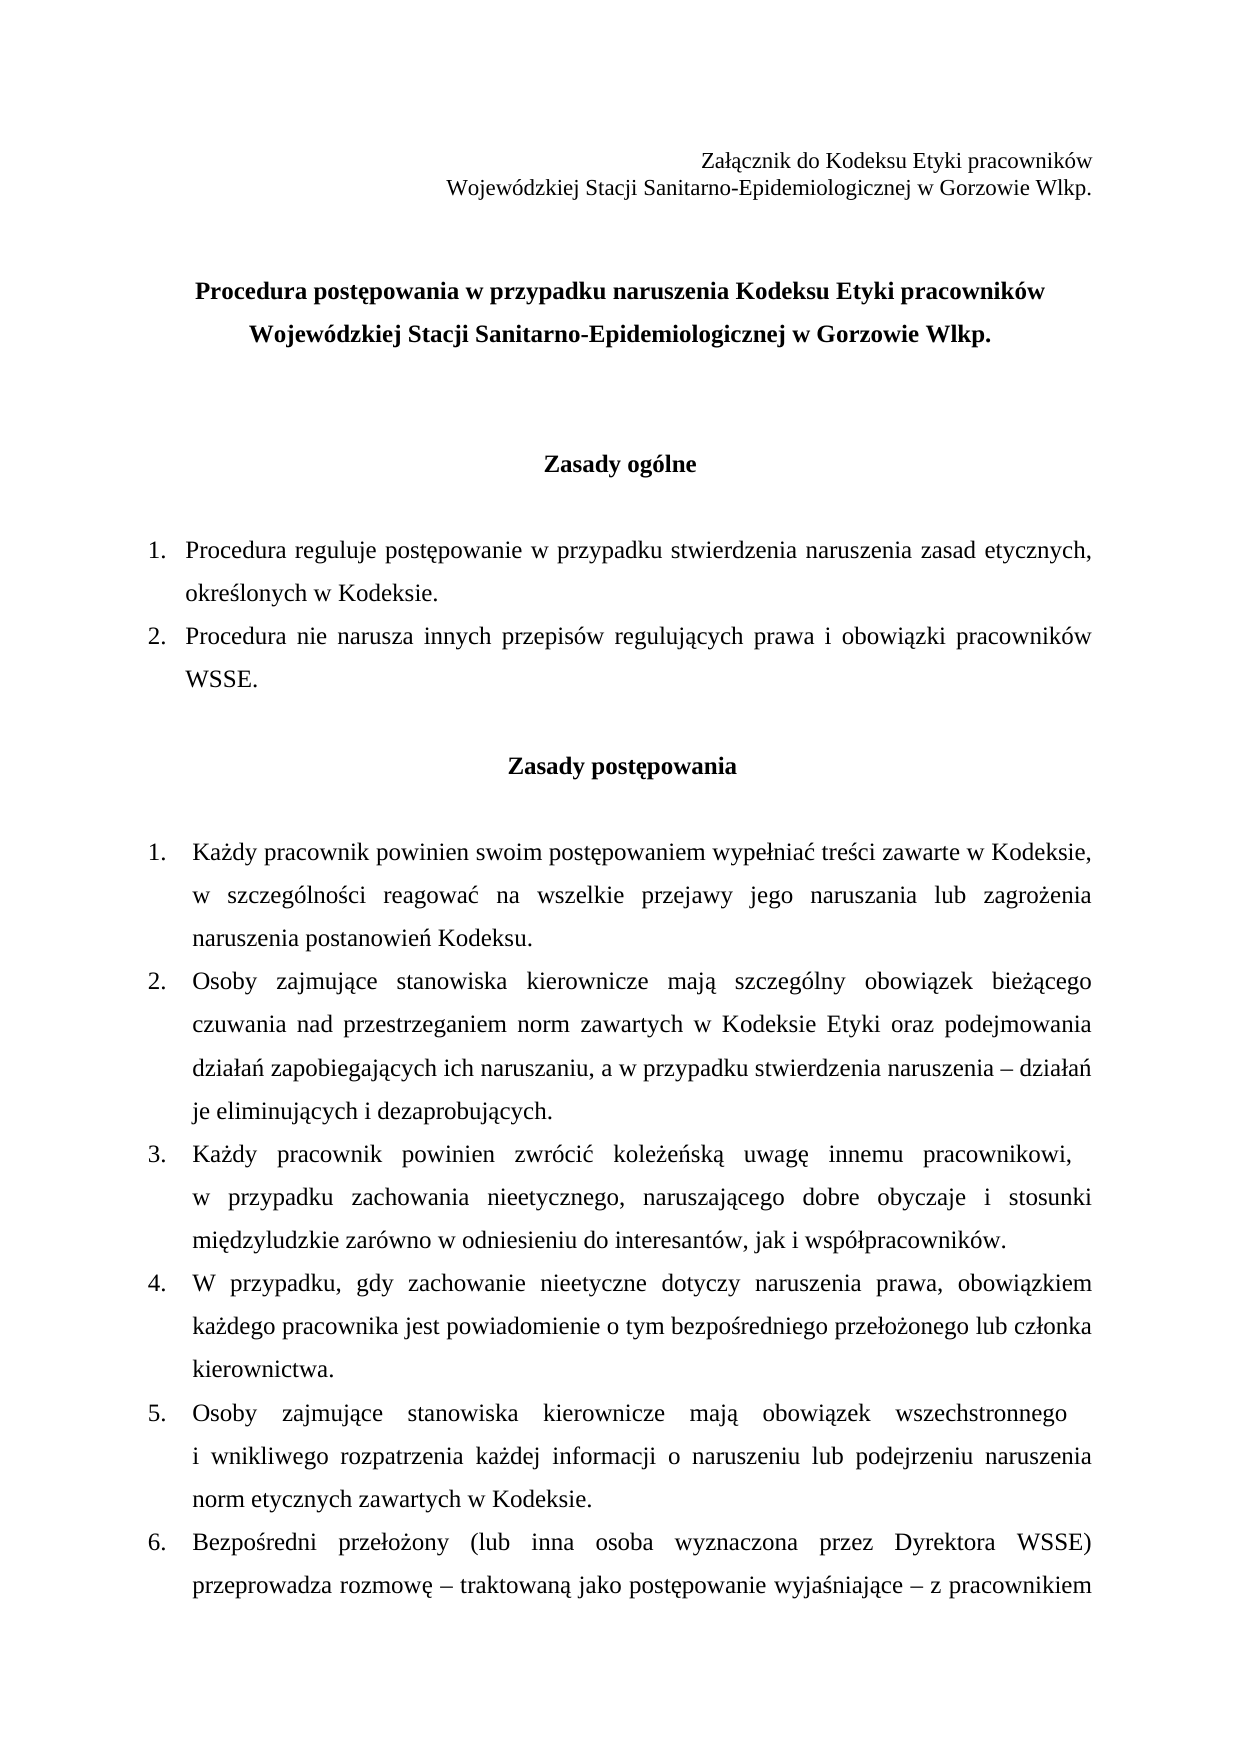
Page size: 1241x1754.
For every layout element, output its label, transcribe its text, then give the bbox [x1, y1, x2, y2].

list Każdy pracownik powinien zwrócić koleżeńską uwagę innemu pracownikowi, w przypadku zachowania nieetycznego, naruszającego dobre obyczaje i stosunki międzyludzkie zarówno w odniesieniu do interesantów, jak i współpracowników. [148, 1139, 1093, 1254]
text Załącznik do Kodeksu Etyki pracowników [148, 148, 1093, 174]
list Osoby zajmujące stanowiska kierownicze mają szczególny obowiązek bieżącego czuwania nad przestrzeganiem norm zawartych w Kodeksie Etyki oraz podejmowania działań zapobiegających ich naruszaniu, a w przypadku stwierdzenia naruszenia – działań je eliminujących i dezaprobujących. [148, 966, 1093, 1124]
text Zasady ogólne [148, 449, 1093, 478]
list W przypadku, gdy zachowanie nieetyczne dotyczy naruszenia prawa, obowiązkiem każdego pracownika jest powiadomienie o tym bezpośredniego przełożonego lub członka kierownictwa. [148, 1268, 1093, 1383]
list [148, 1527, 1093, 1599]
text Wojewódzkiej Stacji Sanitarno-Epidemiologicznej w Gorzowie Wlkp. [148, 174, 1093, 200]
list Procedura nie narusza innych przepisów regulujących prawa i obowiązki pracowników WSSE. [148, 621, 1093, 693]
list Osoby zajmujące stanowiska kierownicze mają obowiązek wszechstronnego i wnikliwego rozpatrzenia każdej informacji o naruszeniu lub podejrzeniu naruszenia norm etycznych zawartych w Kodeksie. [148, 1398, 1093, 1513]
list Procedura reguluje postępowanie w przypadku stwierdzenia naruszenia zasad etycznych, określonych w Kodeksie. [148, 535, 1093, 607]
text Zasady postępowania [152, 751, 1093, 779]
list Każdy pracownik powinien swoim postępowaniem wypełniać treści zawarte w Kodeksie, w szczególności reagować na wszelkie przejawy jego naruszania lub zagrożenia naruszenia postanowień Kodeksu. [148, 837, 1093, 952]
text Procedura postępowania w przypadku naruszenia Kodeksu Etyki pracowników Wojewódzkiej Stacji Sanitarno-Epidemiologicznej w Gorzowie Wlkp. [148, 276, 1093, 348]
